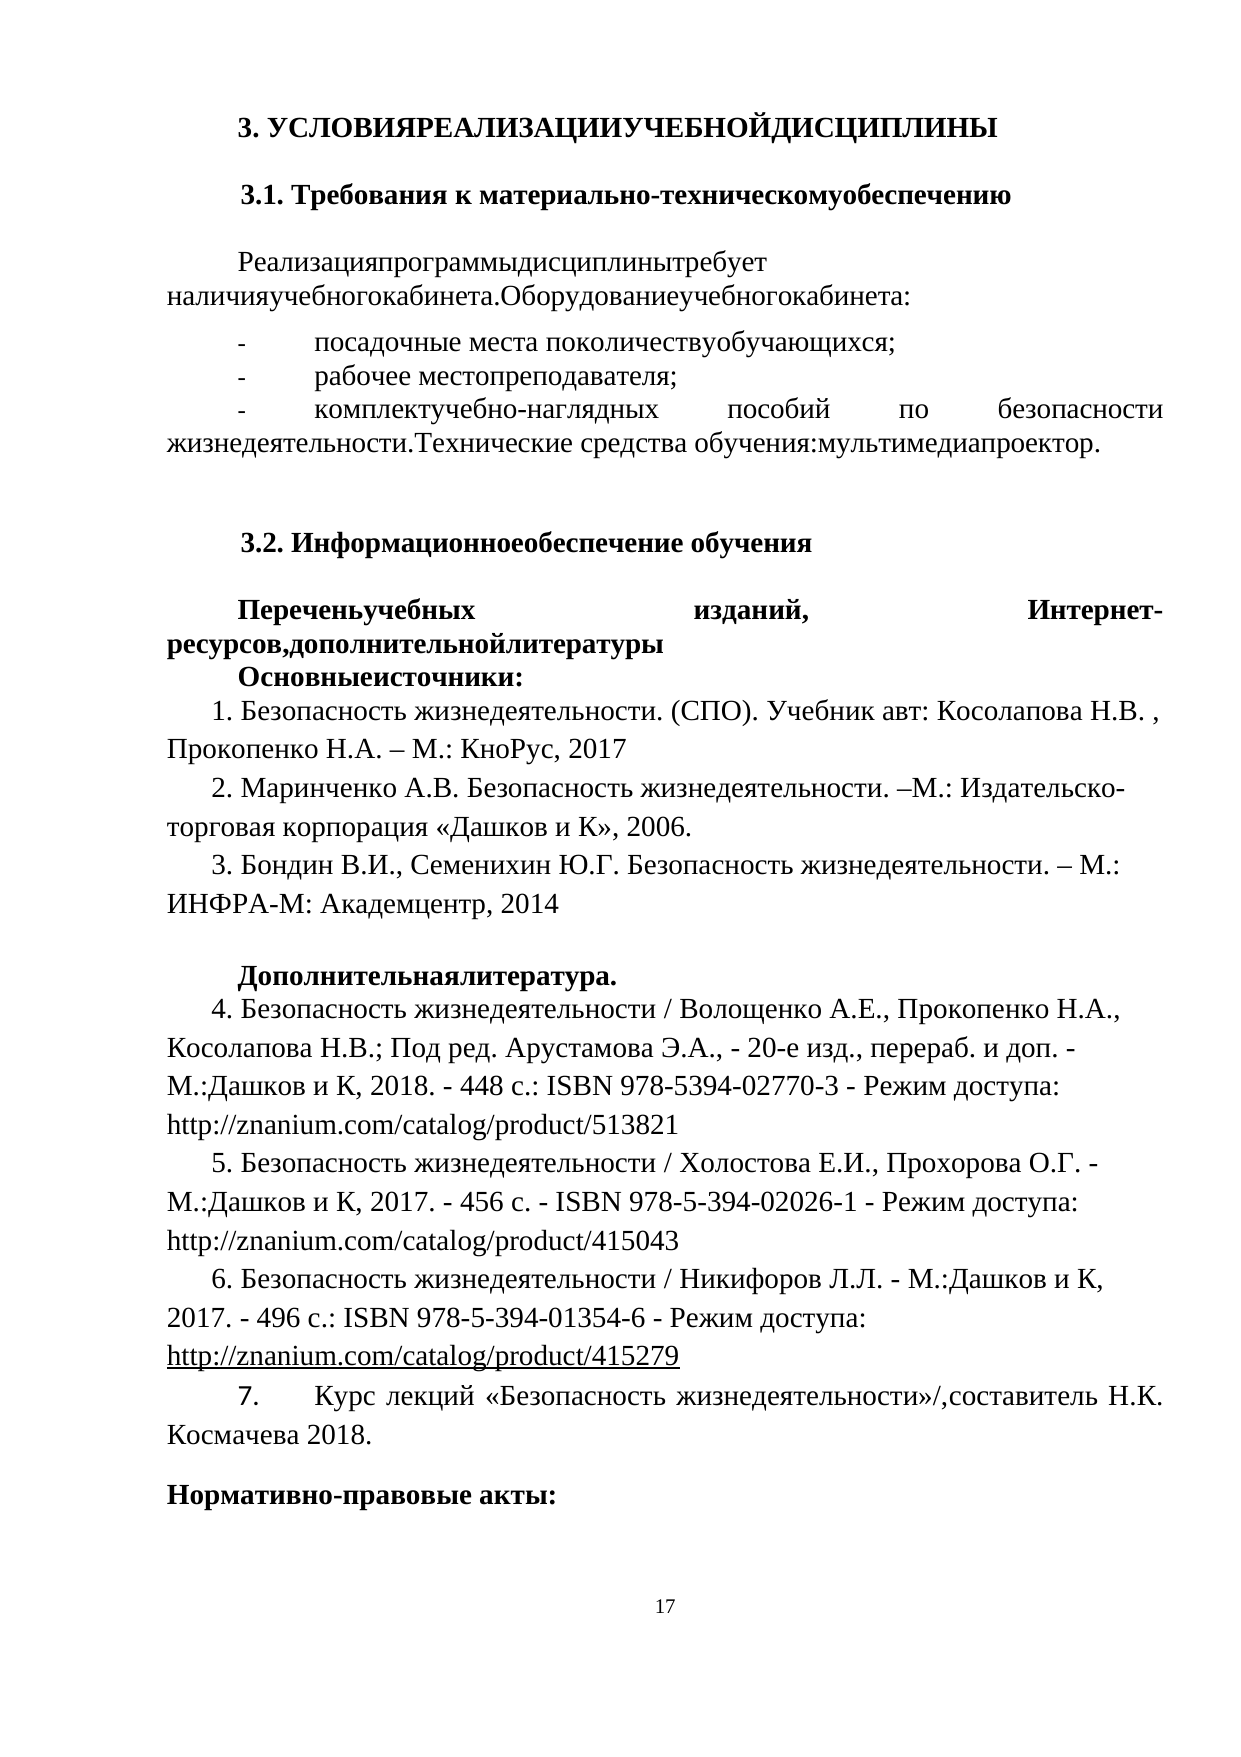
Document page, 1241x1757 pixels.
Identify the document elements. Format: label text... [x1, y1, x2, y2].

list рабочее местопреподавателя; [167, 358, 1163, 391]
text Дополнительнаялитература. [167, 958, 1163, 991]
text Переченьучебных изданий, Интернет-ресурсов,дополнительнойлитературы [167, 592, 1163, 659]
text 3. УСЛОВИЯРЕАЛИЗАЦИИУЧЕБНОЙДИСЦИПЛИНЫ [167, 110, 1163, 144]
list Маринченко А.В. Безопасность жизнедеятельности. –М.: Издательско-торговая корпорация «Дашков и К», 2006. [167, 770, 1163, 842]
list 3.1. Требования к материально-техническомуобеспечению [167, 177, 1163, 211]
list Бондин В.И., Семенихин Ю.Г. Безопасность жизнедеятельности. – М.: ИНФРА-М: Академцентр, 2014 [167, 847, 1163, 919]
text Реализацияпрограммыдисциплинытребует наличияучебногокабинета.Оборудованиеучебногокабинета: [167, 244, 1163, 312]
list Безопасность жизнедеятельности / Волощенко А.Е., Прокопенко Н.А., Косолапова Н.В.; Под ред. Арустамова Э.А., - 20-е изд., перераб. и доп. - М.:Дашков и К, 2018. - 448 с.: ISBN 978-5394-02770-3 - Режим доступа: http://znanium.com/catalog/product/513821 [167, 991, 1163, 1141]
list Безопасность жизнедеятельности / Никифоров Л.Л. - М.:Дашков и К, 2017. - 496 с.: ISBN 978-5-394-01354-6 - Режим доступа: http://znanium.com/catalog/product/415279 [167, 1261, 1163, 1372]
list посадочные места поколичествуобучающихся; [167, 324, 1163, 358]
text Основныеисточники: [167, 659, 1163, 693]
list 3.2. Информационноеобеспечение обучения [167, 525, 1163, 559]
list комплектучебно-наглядных пособий по безопасности жизнедеятельности.Технические средства обучения:мультимедиапроектор. [167, 391, 1163, 458]
list Безопасность жизнедеятельности. (СПО). Учебник авт: Косолапова Н.В. , Прокопенко Н.А. – М.: КноРус, 2017 [167, 693, 1163, 765]
list Безопасность жизнедеятельности / Холостова Е.И., Прохорова О.Г. - М.:Дашков и К, 2017. - 456 с. - ISBN 978-5-394-02026-1 - Режим доступа: http://znanium.com/catalog/product/415043 [167, 1146, 1163, 1256]
subtitle Нормативно-правовые акты: [167, 1477, 1163, 1510]
list Курс лекций «Безопасность жизнедеятельности»/,составитель Н.К. Космачева 2018. [167, 1377, 1163, 1451]
